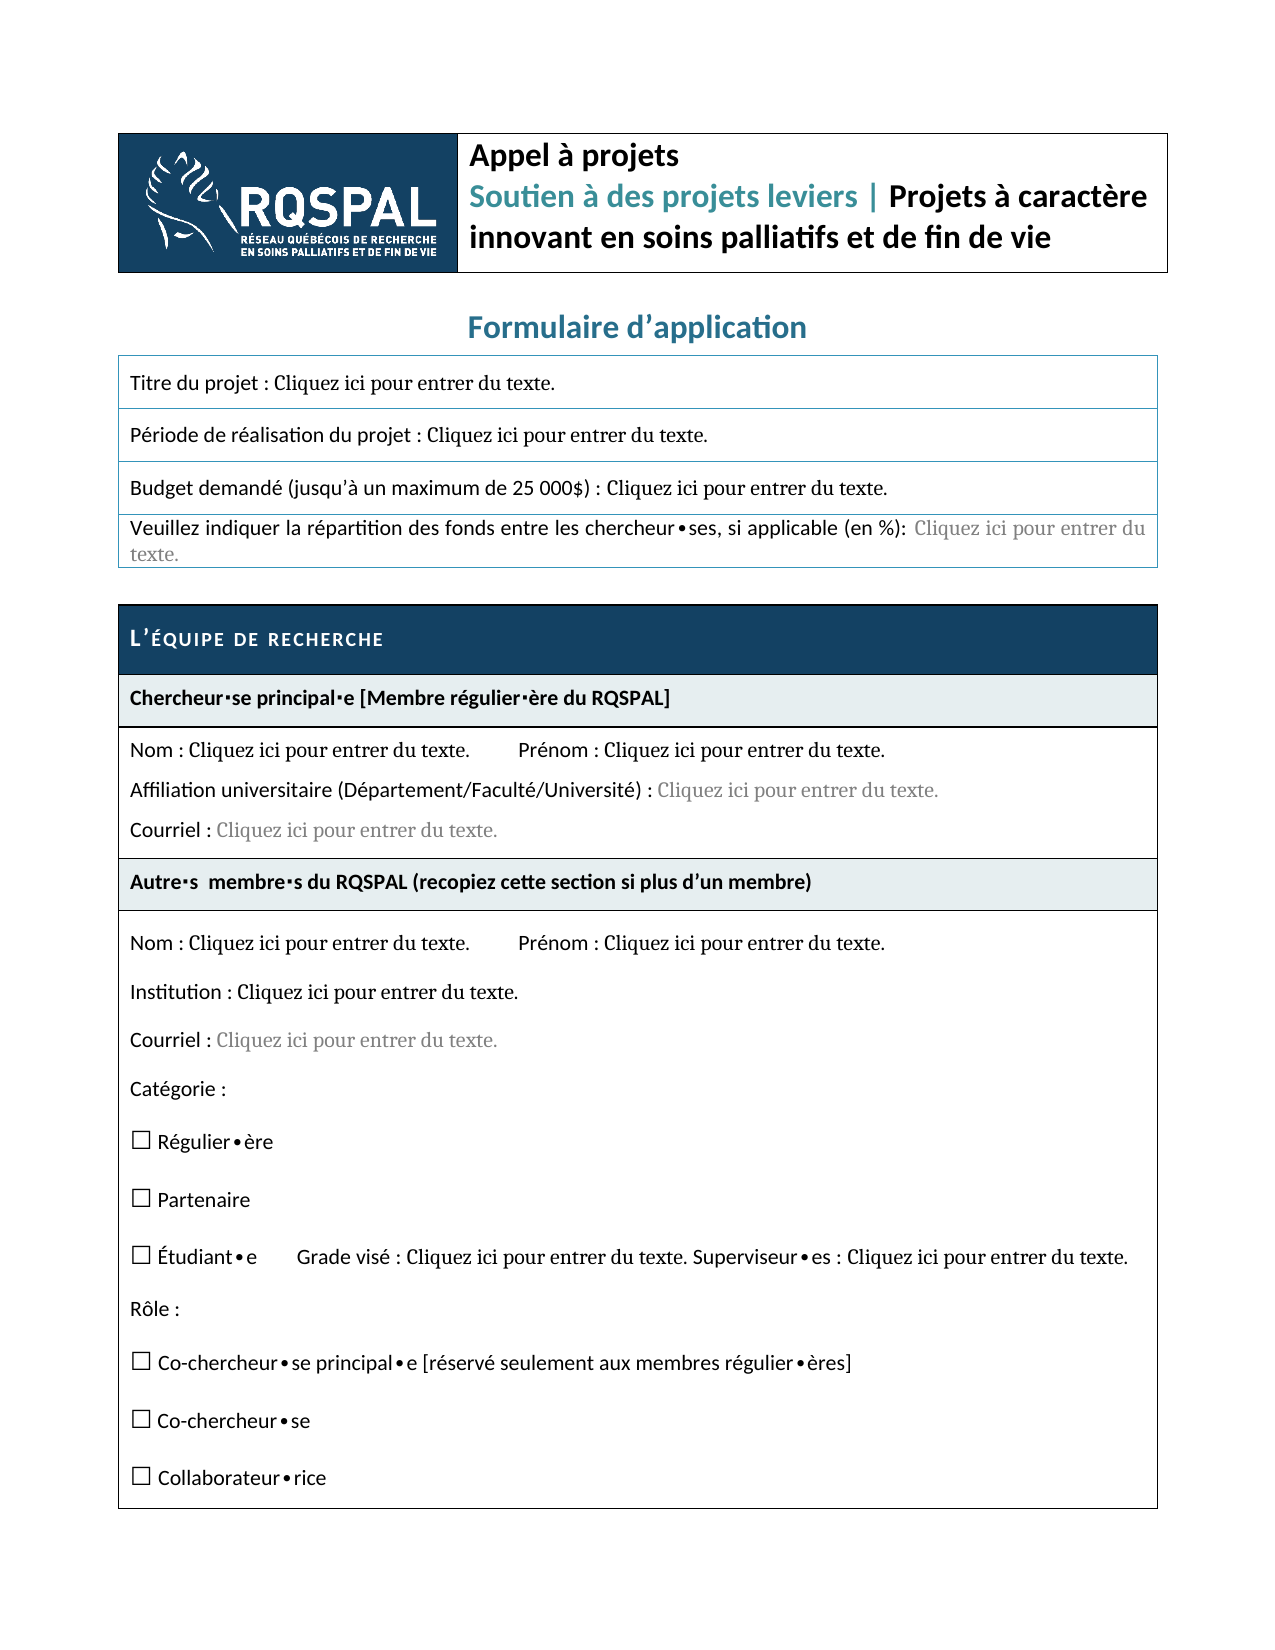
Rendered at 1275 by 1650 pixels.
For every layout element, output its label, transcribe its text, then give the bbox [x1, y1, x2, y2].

table_cell Période de réalisation du projet : [119, 409, 1157, 461]
table_header [119, 134, 129, 272]
table_cell Nom : Prénom : Affiliation universitaire (Département/Faculté/Université) : Courriel : [119, 728, 1157, 858]
table_cell Autre∙s membre∙s du RQSPAL (recopiez cette section si plus d’un membre) [119, 859, 1157, 910]
table_cell Veuillez indiquer la répartition des fonds entre les chercheur∙ses, si applicable (en %): Cliquez ici pour entrer du texte. [119, 515, 1157, 567]
picture [129, 134, 453, 272]
table_header Appel à projets Soutien à des projets leviers | Projets à caractère innovant en soins palliatifs et de fin de vie [458, 134, 1167, 272]
table_header [453, 134, 457, 272]
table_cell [119, 911, 1157, 1508]
table_cell Chercheur∙se principal∙e [Membre régulier∙ère du RQSPAL] [119, 675, 1157, 726]
table_header Titre du projet : [119, 356, 1157, 408]
table_header L’équipe de recherche [119, 606, 1157, 674]
table_cell Budget demandé (jusqu’à un maximum de 25 000$) : [119, 462, 1157, 513]
subtitle Formulaire d’application [118, 306, 1157, 347]
